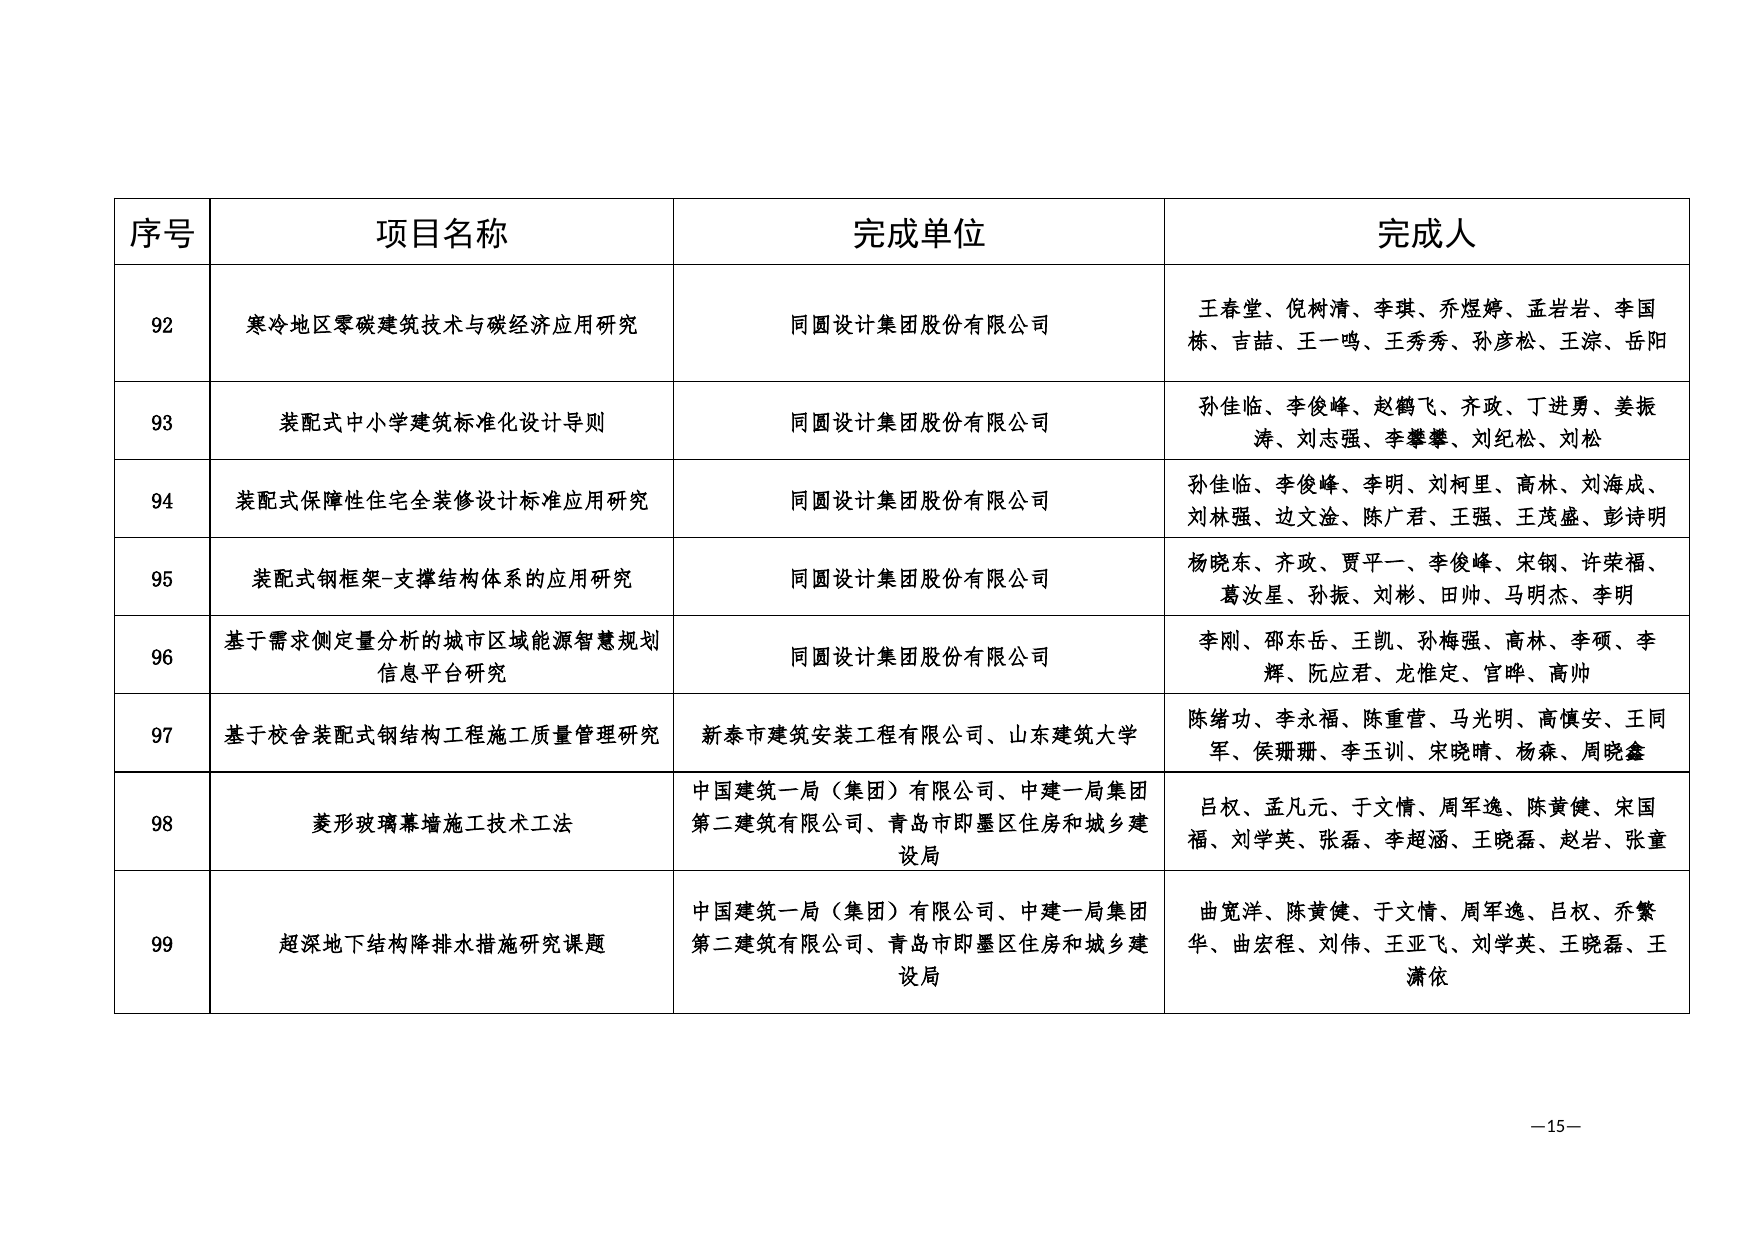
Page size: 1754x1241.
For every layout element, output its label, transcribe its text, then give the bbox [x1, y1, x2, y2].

table_cell 97 [115, 694, 209, 771]
table_cell 陈绪功、李永福、陈重营、马光明、高慎安、王同军、侯珊珊、李玉训、宋晓晴、杨森、周晓鑫 [1165, 694, 1689, 771]
table_cell 96 [115, 616, 209, 693]
table_cell 超深地下结构降排水措施研究课题 [211, 871, 673, 1013]
table_header 完成人 [1165, 199, 1689, 264]
table_cell 菱形玻璃幕墙施工技术工法 [211, 773, 673, 870]
table_cell 基于校舍装配式钢结构工程施工质量管理研究 [211, 694, 673, 771]
table_cell 王春堂、倪树清、李琪、乔煜婷、孟岩岩、李国栋、吉喆、王一鸣、王秀秀、孙彦松、王淙、岳阳 [1165, 265, 1689, 381]
table_cell 孙佳临、李俊峰、赵鹤飞、齐政、丁进勇、姜振涛、刘志强、李攀攀、刘纪松、刘松 [1165, 382, 1689, 459]
table_cell 同圆设计集团股份有限公司 [674, 460, 1164, 537]
table_cell 同圆设计集团股份有限公司 [674, 538, 1164, 615]
table_cell 92 [115, 265, 209, 381]
table_cell 李刚、邵东岳、王凯、孙梅强、高林、李硕、李辉、阮应君、龙惟定、宫晔、高帅 [1165, 616, 1689, 693]
table_cell 94 [115, 460, 209, 537]
table_cell 装配式保障性住宅全装修设计标准应用研究 [211, 460, 673, 537]
table_cell 装配式钢框架-支撑结构体系的应用研究 [211, 538, 673, 615]
table_cell 曲宽洋、陈黄健、于文情、周军逸、吕权、乔繁华、曲宏程、刘伟、王亚飞、刘学英、王晓磊、王潇依 [1165, 871, 1689, 1013]
table_cell 基于需求侧定量分析的城市区域能源智慧规划信息平台研究 [211, 616, 673, 693]
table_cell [674, 871, 1164, 1013]
table_cell 同圆设计集团股份有限公司 [674, 382, 1164, 459]
table_cell 吕权、孟凡元、于文情、周军逸、陈黄健、宋国福、刘学英、张磊、李超涵、王晓磊、赵岩、张童 [1165, 773, 1689, 870]
table_header 项目名称 [211, 199, 673, 264]
table_cell 99 [115, 871, 209, 1013]
table_cell 93 [115, 382, 209, 459]
table_cell 同圆设计集团股份有限公司 [674, 265, 1164, 381]
table_cell 寒冷地区零碳建筑技术与碳经济应用研究 [211, 265, 673, 381]
table_header 完成单位 [674, 199, 1164, 264]
table_cell 同圆设计集团股份有限公司 [674, 616, 1164, 693]
table_cell 杨晓东、齐政、贾平一、李俊峰、宋钢、许荣福、葛汝星、孙振、刘彬、田帅、马明杰、李明 [1165, 538, 1689, 615]
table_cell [674, 773, 1164, 870]
table_cell 装配式中小学建筑标准化设计导则 [211, 382, 673, 459]
table_cell 95 [115, 538, 209, 615]
table_cell 孙佳临、李俊峰、李明、刘柯里、高林、刘海成、刘林强、边文淦、陈广君、王强、王茂盛、彭诗明 [1165, 460, 1689, 537]
table_cell 新泰市建筑安装工程有限公司、山东建筑大学 [674, 694, 1164, 771]
table_header 序号 [115, 199, 209, 264]
table_cell 98 [115, 773, 209, 870]
